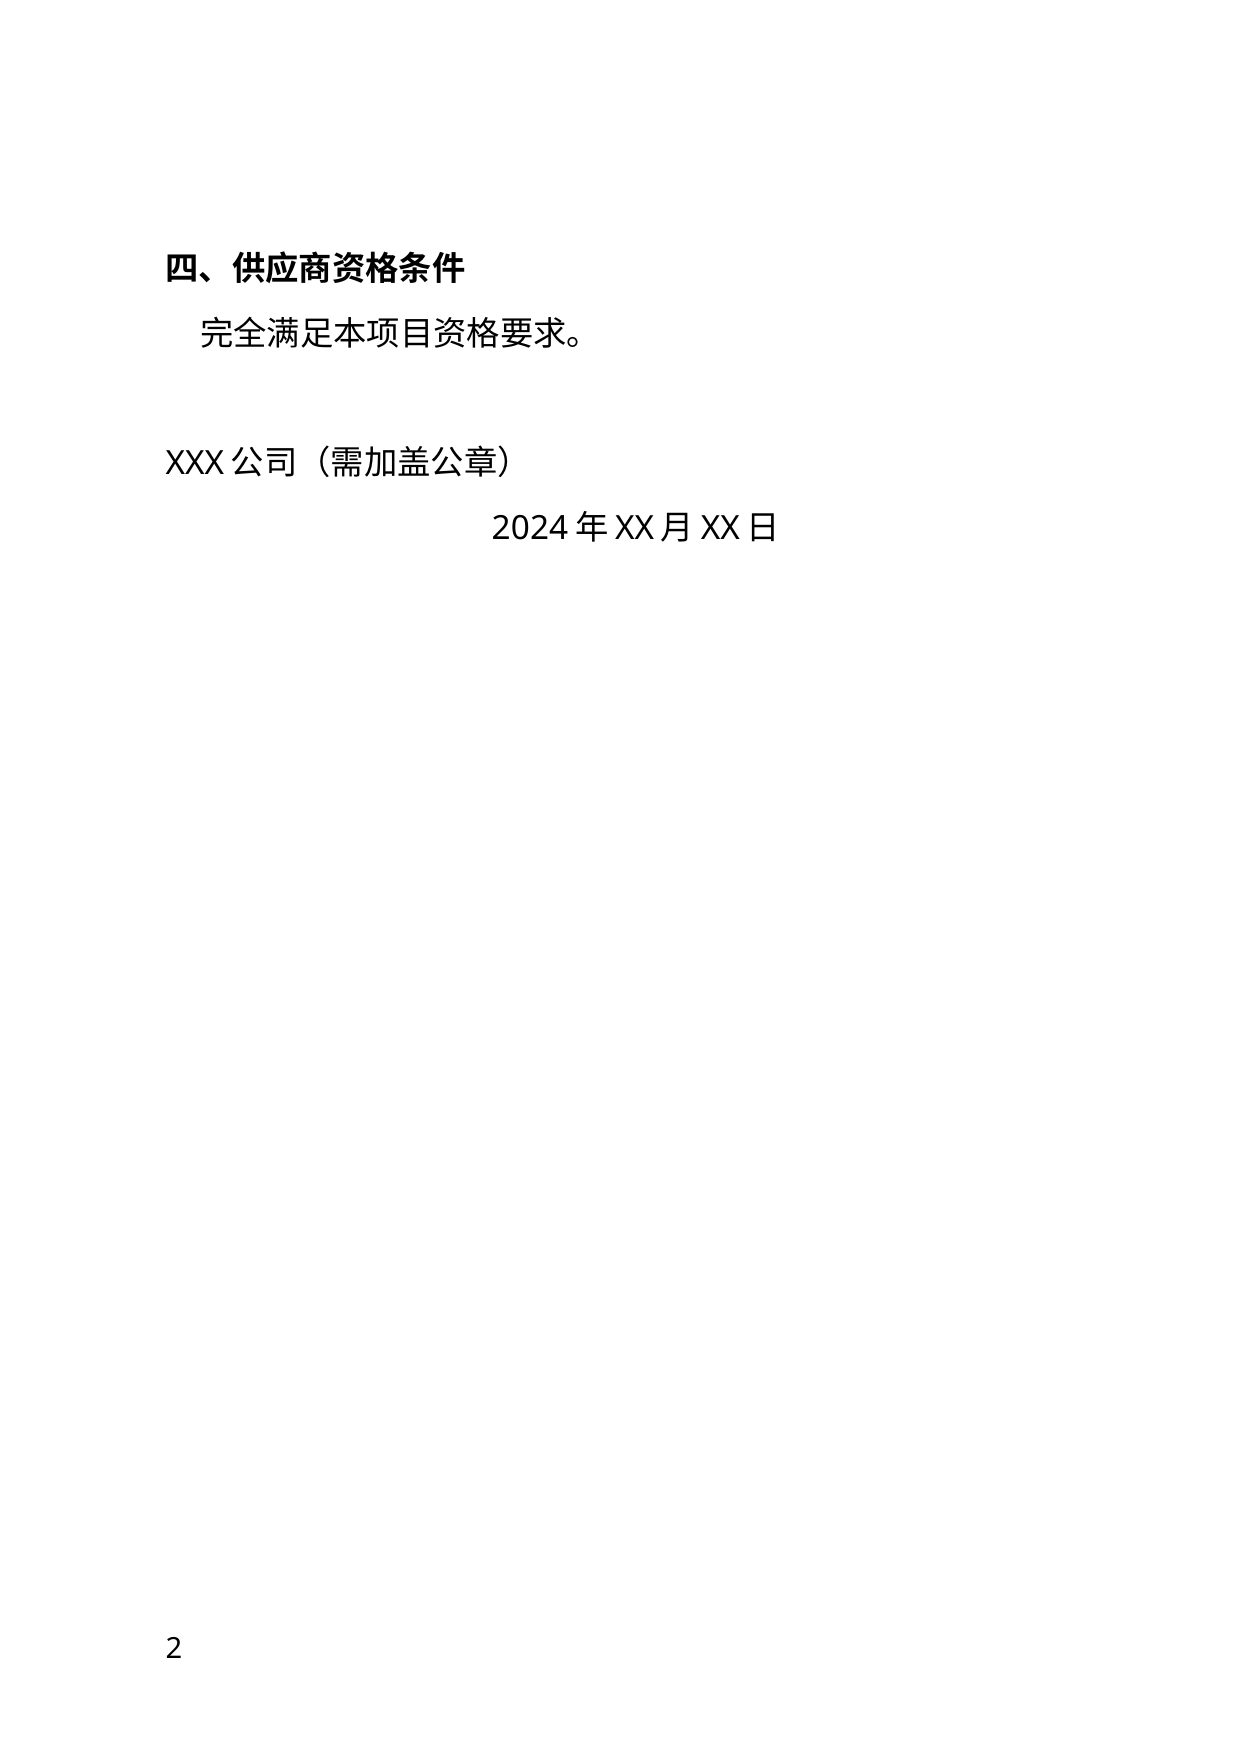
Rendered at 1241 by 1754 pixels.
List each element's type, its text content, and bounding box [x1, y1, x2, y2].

text XXX公司（需加盖公章） [165, 363, 1087, 493]
list 四、供应商资格条件 [165, 233, 1087, 298]
text 2024年XX月XX日 [165, 493, 1087, 558]
list 完全满足本项目资格要求。 [165, 298, 1087, 363]
